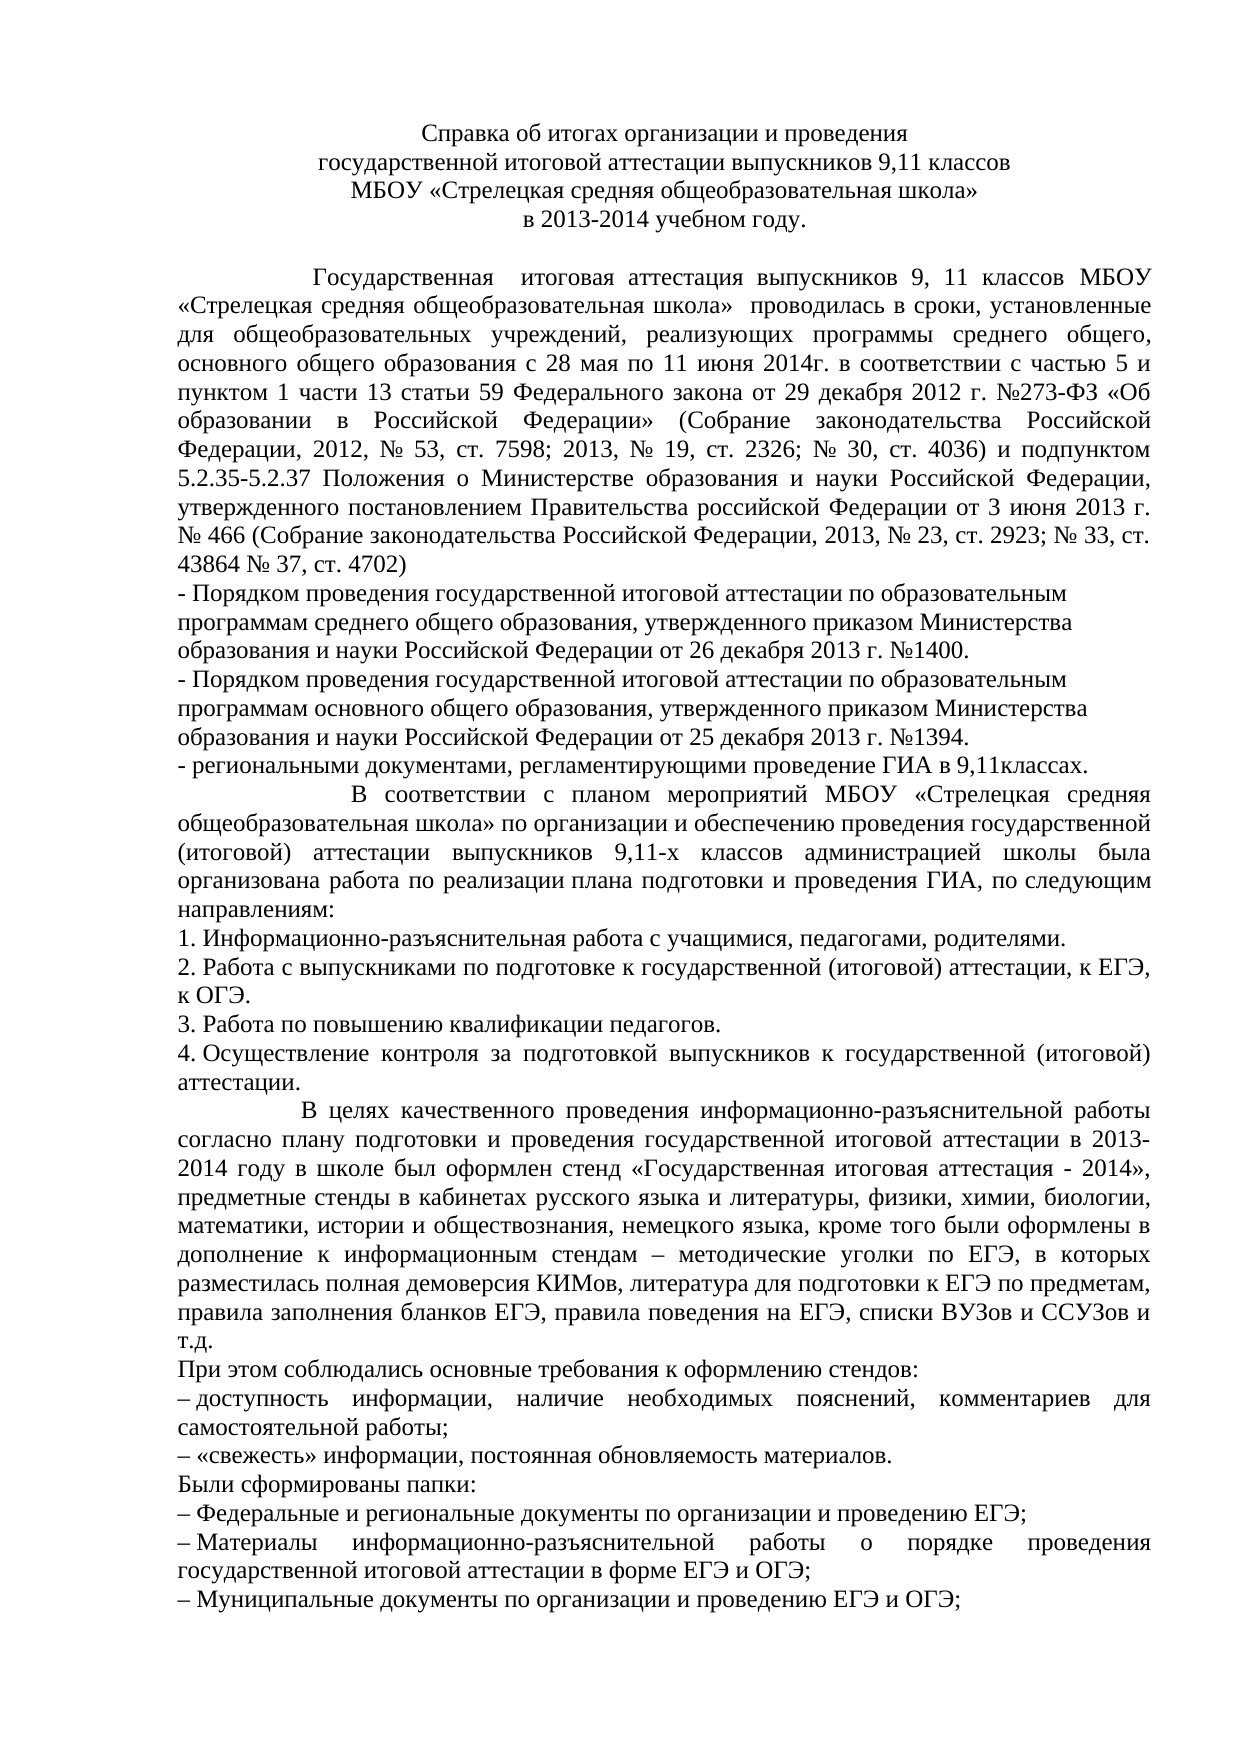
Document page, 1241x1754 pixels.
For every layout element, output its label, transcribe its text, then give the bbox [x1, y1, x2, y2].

text – Муниципальные документы по организации и проведению ЕГЭ и ОГЭ; [177, 1584, 1152, 1613]
text 2. Работа с выпускниками по подготовке к государственной (итоговой) аттестации, к ЕГЭ, к ОГЭ. [177, 952, 1152, 1009]
text В целях качественного проведения информационно-разъяснительной работы согласно плану подготовки и проведения государственной итоговой аттестации в 2013-2014 году в школе был оформлен стенд «Государственная итоговая аттестация - 2014», предметные стенды в кабинетах русского языка и литературы, физики, химии, биологии, математики, истории и обществознания, немецкого языка, кроме того были оформлены в дополнение к информационным стендам – методические уголки по ЕГЭ, в которых разместилась полная демоверсия КИМов, литература для подготовки к ЕГЭ по предметам, правила заполнения бланков ЕГЭ, правила поведения на ЕГЭ, списки ВУЗов и ССУЗов и т.д. [177, 1096, 1152, 1354]
text – «свежесть» информации, постоянная обновляемость материалов. [177, 1441, 1152, 1469]
text Справка об итогах организации и проведения [177, 118, 1152, 147]
text 4. Осуществление контроля за подготовкой выпускников к государственной (итоговой) аттестации. [177, 1038, 1152, 1096]
text - Порядком проведения государственной итоговой аттестации по образовательным программам основного общего образования, утвержденного приказом Министерства образования и науки Российской Федерации от 25 декабря 2013 г. №1394. [177, 664, 1152, 751]
text При этом соблюдались основные требования к оформлению стендов: [177, 1354, 1152, 1383]
text В соответствии с планом мероприятий МБОУ «Стрелецкая средняя общеобразовательная школа» по организации и обеспечению проведения государственной (итоговой) аттестации выпускников 9,11-х классов администрацией школы была организована работа по реализации плана подготовки и проведения ГИА, по следующим направлениям: [177, 779, 1152, 923]
text - Порядком проведения государственной итоговой аттестации по образовательным программам среднего общего образования, утвержденного приказом Министерства образования и науки Российской Федерации от 26 декабря 2013 г. №1400. [177, 578, 1152, 664]
text государственной итоговой аттестации выпускников 9,11 классов [177, 147, 1152, 176]
text – доступность информации, наличие необходимых пояснений, комментариев для самостоятельной работы; [177, 1383, 1152, 1441]
text Были сформированы папки: [177, 1469, 1152, 1498]
text – Федеральные и региональные документы по организации и проведению ЕГЭ; [177, 1498, 1152, 1527]
text 1. Информационно-разъяснительная работа с учащимися, педагогами, родителями. [177, 923, 1152, 952]
text – Материалы информационно-разъяснительной работы о порядке проведения государственной итоговой аттестации в форме ЕГЭ и ОГЭ; [177, 1527, 1152, 1584]
text 3. Работа по повышению квалификации педагогов. [177, 1009, 1152, 1038]
text Государственная итоговая аттестация выпускников 9, 11 классов МБОУ «Стрелецкая средняя общеобразовательная школа» проводилась в сроки, установленные для общеобразовательных учреждений, реализующих программы среднего общего, основного общего образования с 28 мая по 11 июня 2014г. в соответствии с частью 5 и пунктом 1 части 13 статьи 59 Федерального закона от 29 декабря 2012 г. №273-ФЗ «Об образовании в Российской Федерации» (Собрание законодательства Российской Федерации, 2012, № 53, ст. 7598; 2013, № 19, ст. 2326; № 30, ст. 4036) и подпунктом 5.2.35-5.2.37 Положения о Министерстве образования и науки Российской Федерации, утвержденного постановлением Правительства российской Федерации от 3 июня 2013 г. № 466 (Собрание законодательства Российской Федерации, 2013, № 23, ст. 2923; № 33, ст. 43864 № 37, ст. 4702) [177, 262, 1152, 578]
text - региональными документами, регламентирующими проведение ГИА в 9,11классах. [177, 751, 1152, 779]
text в 2013-2014 учебном году. [177, 204, 1152, 233]
text МБОУ «Стрелецкая средняя общеобразовательная школа» [177, 176, 1152, 204]
